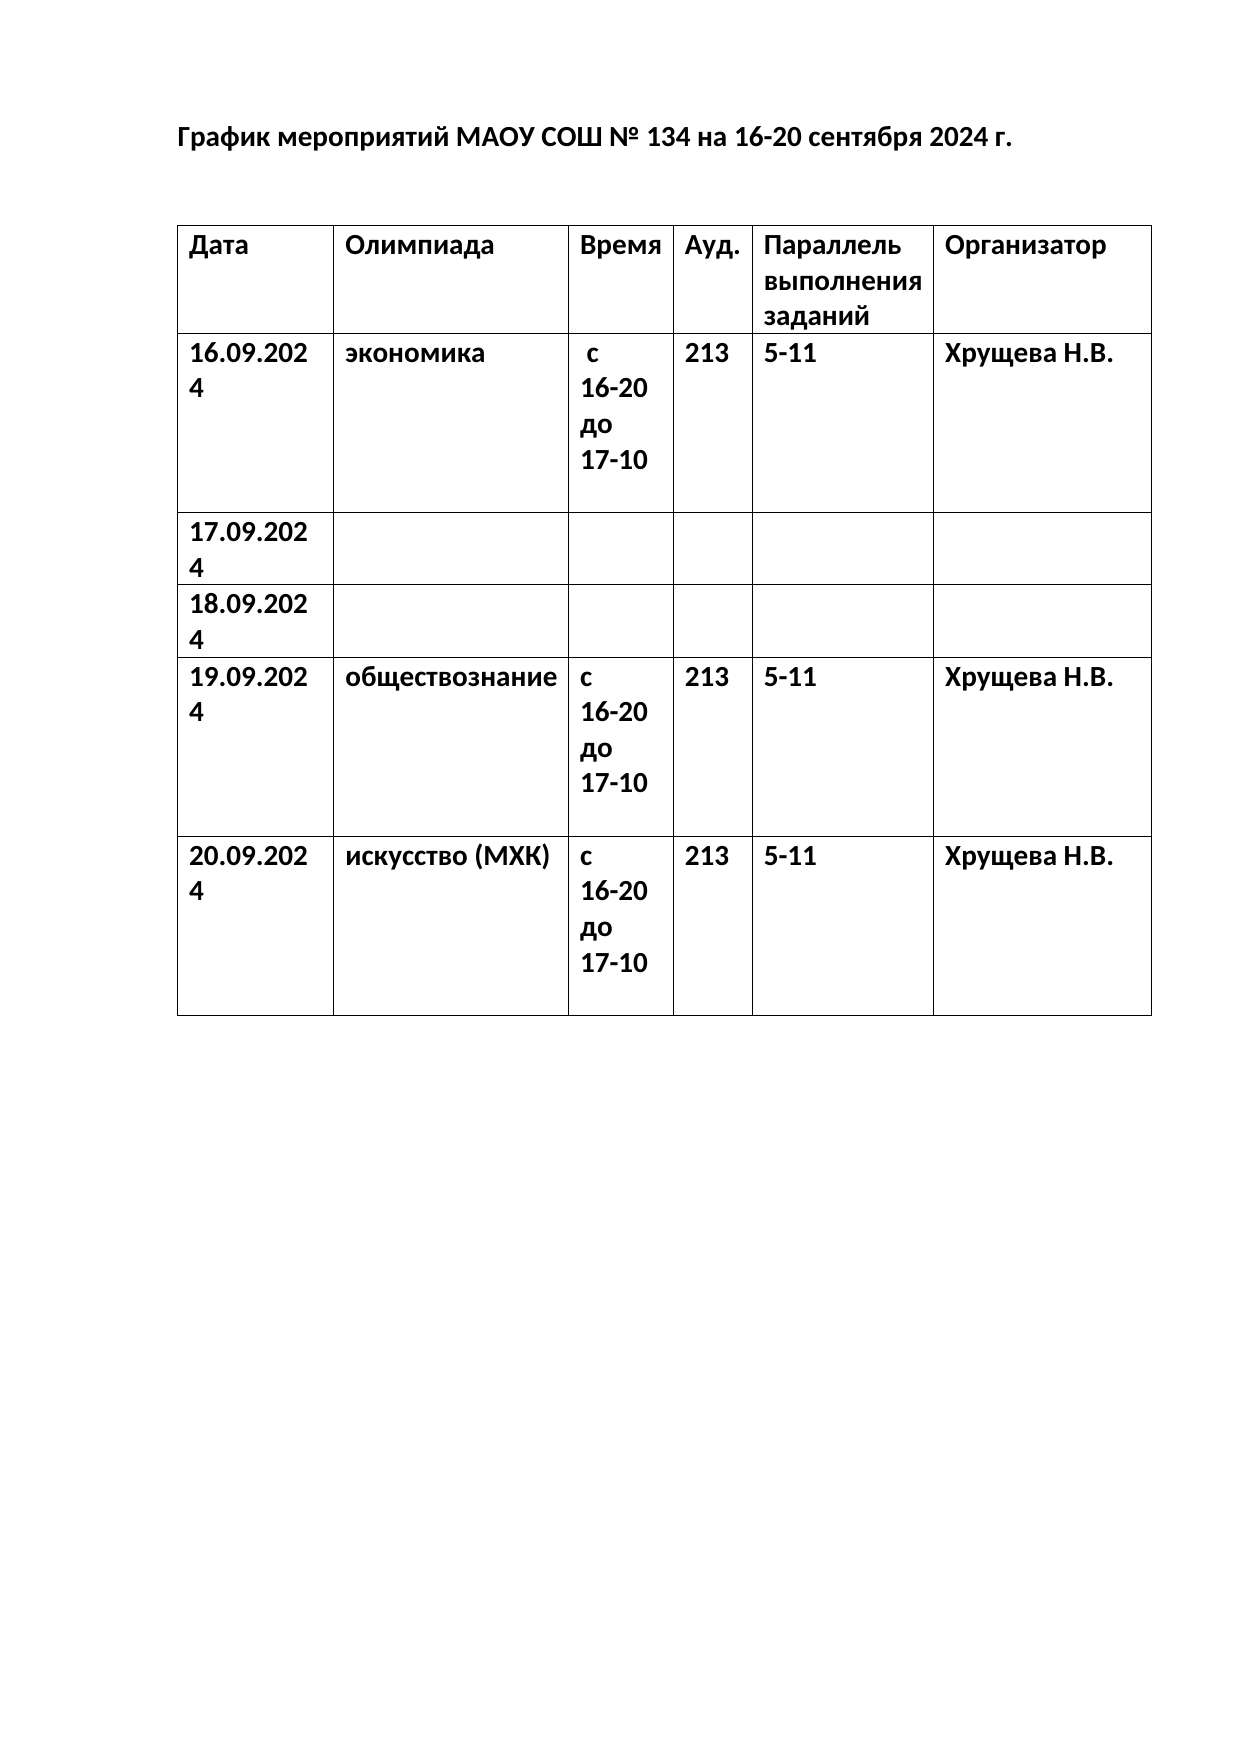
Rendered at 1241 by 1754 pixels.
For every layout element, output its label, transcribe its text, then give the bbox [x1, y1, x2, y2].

table_cell 213 [674, 334, 752, 512]
table_cell 5-11 [753, 658, 933, 836]
table_cell 20.09.2024 [178, 837, 333, 1015]
table_cell 213 [674, 837, 752, 1015]
table_header Дата [178, 226, 333, 333]
table_cell [934, 585, 1151, 657]
table_header Параллель выполнения заданий [753, 226, 933, 333]
table_cell 5-11 [753, 334, 933, 512]
table_cell экономика [334, 334, 568, 512]
table_cell [334, 513, 568, 584]
table_cell [753, 585, 933, 657]
table_cell 213 [674, 658, 752, 836]
table_header Олимпиада [334, 226, 568, 333]
table_cell 18.09.2024 [178, 585, 333, 657]
table_cell обществознание [334, 658, 568, 836]
table_cell [569, 513, 673, 584]
table_cell 19.09.2024 [178, 658, 333, 836]
table_cell Хрущева Н.В. [934, 334, 1151, 512]
table_cell искусство (МХК) [334, 837, 568, 1015]
table_cell [569, 585, 673, 657]
table_cell [334, 585, 568, 657]
table_cell Хрущева Н.В. [934, 837, 1151, 1015]
table_cell с 16-20 до 17-10 [569, 658, 673, 836]
table_header Время [569, 226, 673, 333]
table_cell [674, 513, 752, 584]
table_header Ауд. [674, 226, 752, 333]
text График мероприятий МАОУ СОШ № 134 на 16-20 сентября 2024 г. [177, 118, 1152, 154]
table_cell 17.09.2024 [178, 513, 333, 584]
table_cell 5-11 [753, 837, 933, 1015]
table_cell [934, 513, 1151, 584]
table_cell Хрущева Н.В. [934, 658, 1151, 836]
table_cell [753, 513, 933, 584]
table_cell [674, 585, 752, 657]
table_header Организатор [934, 226, 1151, 333]
table_cell 16.09.2024 [178, 334, 333, 512]
table_cell с 16-20 до 17-10 [569, 837, 673, 1015]
table_cell с 16-20 до 17-10 [569, 334, 673, 512]
